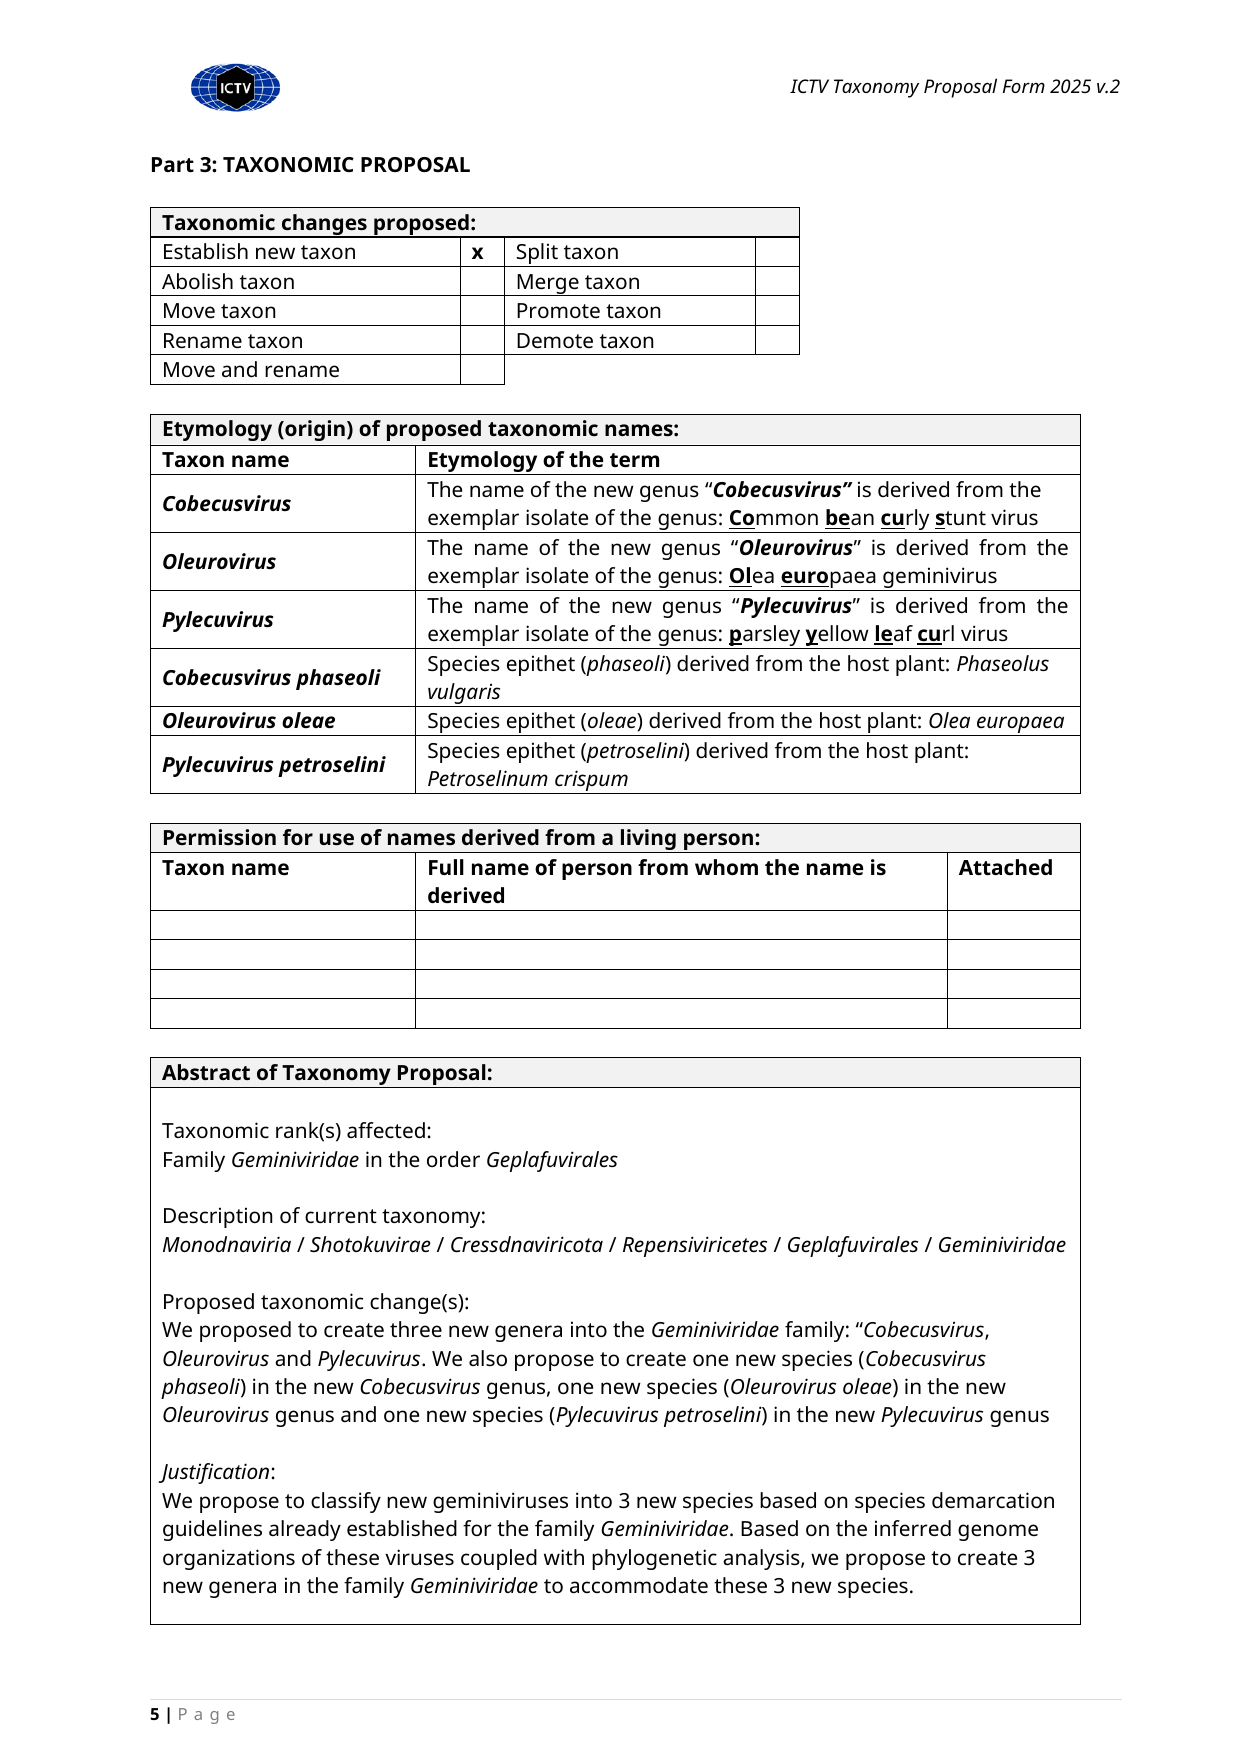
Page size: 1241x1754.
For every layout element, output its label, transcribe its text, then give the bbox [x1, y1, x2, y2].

table_cell [756, 296, 799, 325]
table_cell Split taxon [505, 238, 755, 266]
table_cell Move and rename [151, 355, 460, 384]
table_cell [151, 999, 415, 1028]
table_cell Demote taxon [505, 326, 755, 354]
table_cell Etymology of the term [416, 446, 1080, 474]
table_cell [756, 267, 799, 295]
text Part 3: TAXONOMIC PROPOSAL [150, 150, 1122, 178]
table_cell Species epithet (phaseoli) derived from the host plant: Phaseolus vulgaris [416, 649, 1080, 706]
table_cell [756, 326, 799, 354]
table_cell The name of the new genus “Pylecuvirus” is derived from the exemplar isolate of the genus: parsley yellow leaf curl virus [416, 591, 1080, 648]
table_cell [461, 355, 504, 384]
table_cell The name of the new genus “Cobecusvirus” is derived from the exemplar isolate of the genus: Common bean curly stunt virus [416, 475, 1080, 532]
table_cell [416, 999, 947, 1028]
table_cell [948, 940, 1080, 969]
table_cell [461, 267, 504, 295]
table_cell Move taxon [151, 296, 460, 325]
table_cell Full name of person from whom the name is derived [416, 853, 947, 910]
table_cell Oleurovirus [151, 533, 415, 590]
table_cell Pylecuvirus [151, 591, 415, 648]
table_cell Taxon name [151, 446, 415, 474]
table_cell Establish new taxon [151, 238, 460, 266]
table_header Etymology (origin) of proposed taxonomic names: [151, 415, 1080, 444]
table_cell Species epithet (oleae) derived from the host plant: Olea europaea [416, 707, 1080, 735]
table_cell [151, 940, 415, 969]
table_cell Abolish taxon [151, 267, 460, 295]
table_cell x [461, 238, 504, 266]
table_cell [416, 911, 947, 939]
table_cell [461, 296, 504, 325]
table_cell [756, 238, 799, 266]
table_cell [948, 911, 1080, 939]
table_cell [151, 911, 415, 939]
table_cell Attached [948, 853, 1080, 910]
table_cell [461, 326, 504, 354]
table_cell [416, 940, 947, 969]
table_cell [948, 970, 1080, 998]
table_cell Rename taxon [151, 326, 460, 354]
table_cell Promote taxon [505, 296, 755, 325]
picture [190, 56, 282, 113]
table_cell Oleurovirus oleae [151, 707, 415, 735]
table_cell [948, 999, 1080, 1028]
table_header Permission for use of names derived from a living person: [151, 824, 1080, 852]
table_cell [416, 970, 947, 998]
table_cell [151, 970, 415, 998]
table_cell The name of the new genus “Oleurovirus” is derived from the exemplar isolate of the genus: Olea europaea geminivirus [416, 533, 1080, 590]
table_header Taxonomic changes proposed: [151, 208, 799, 236]
table_cell Pylecuvirus petroselini [151, 736, 415, 793]
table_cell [151, 1088, 1080, 1624]
table_cell Species epithet (petroselini) derived from the host plant: Petroselinum crispum [416, 736, 1080, 793]
table_cell Cobecusvirus [151, 475, 415, 532]
table_cell Taxon name [151, 853, 415, 910]
table_header Abstract of Taxonomy Proposal: [151, 1058, 1080, 1087]
table_cell Cobecusvirus phaseoli [151, 649, 415, 706]
table_cell Merge taxon [505, 267, 755, 295]
